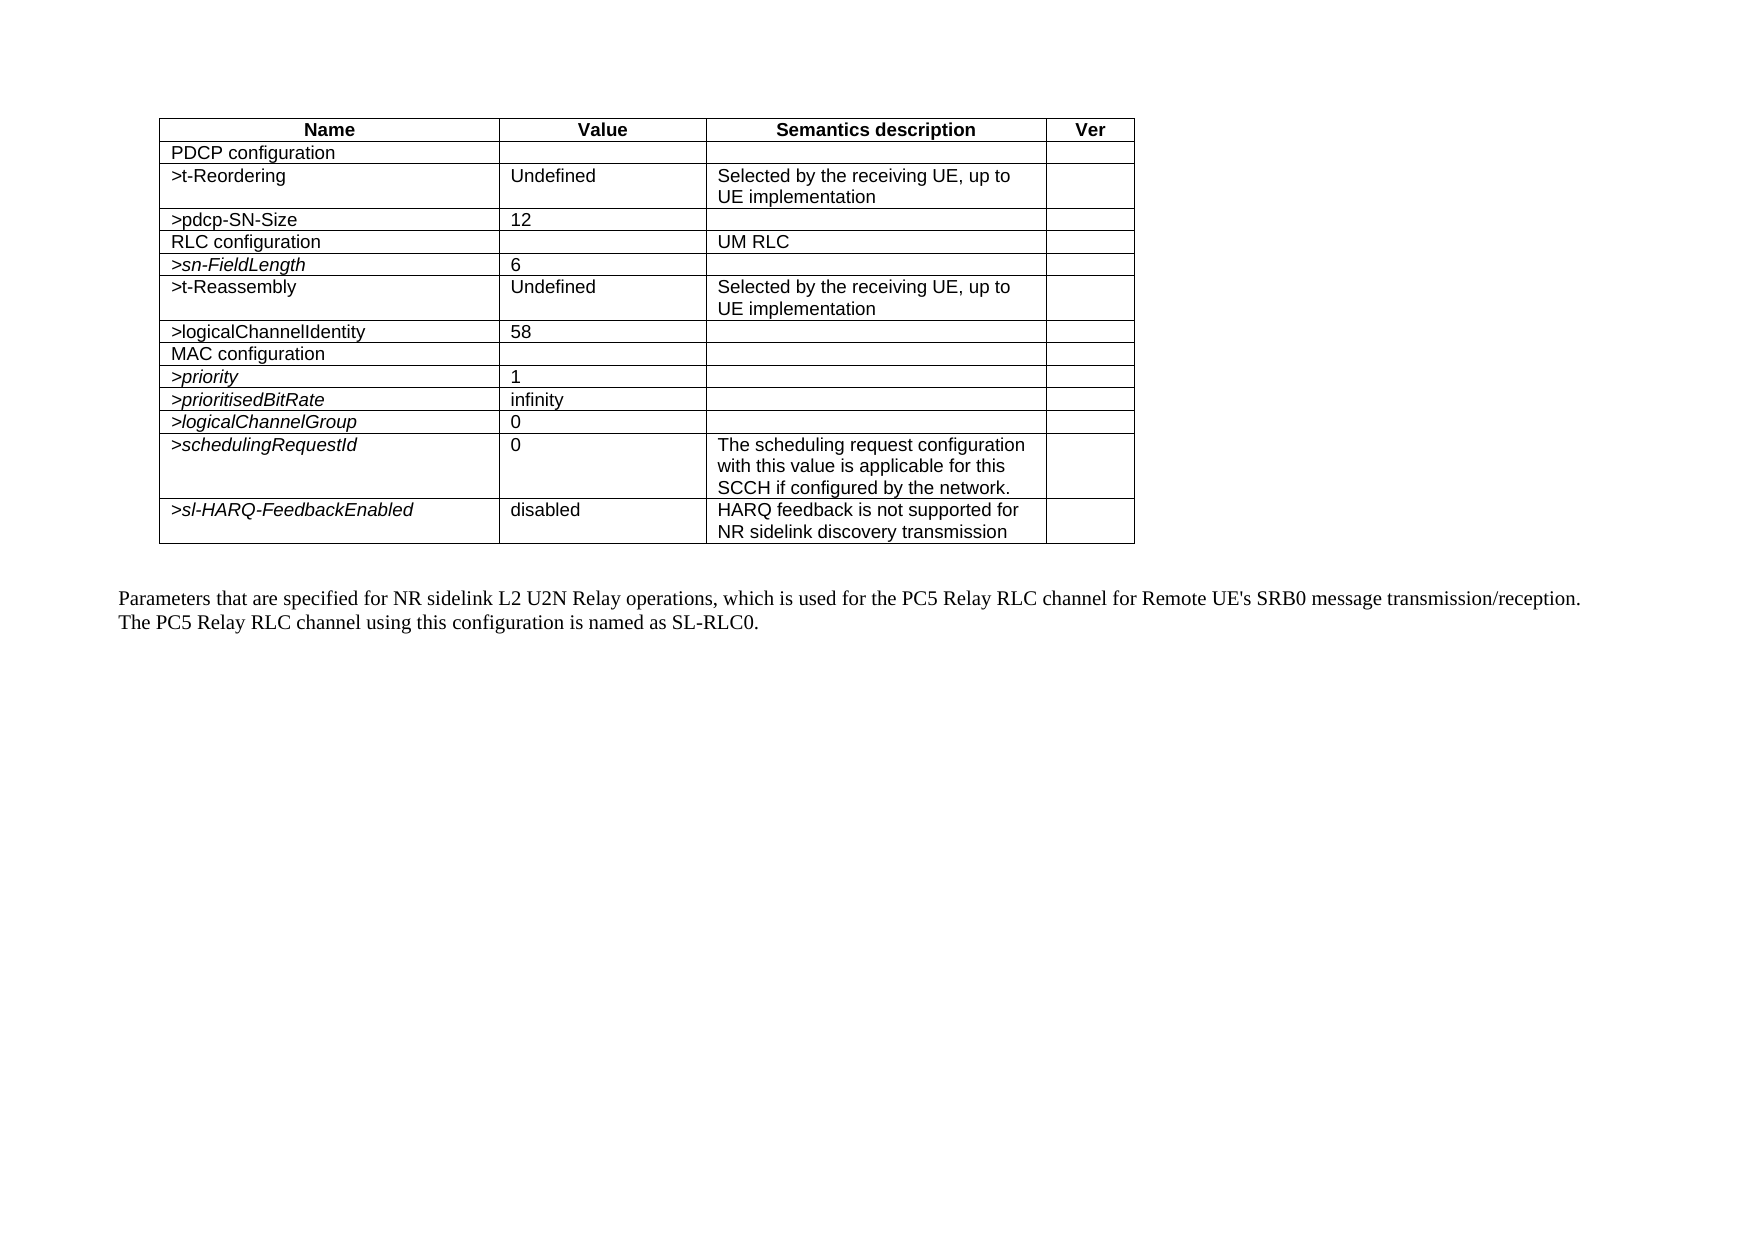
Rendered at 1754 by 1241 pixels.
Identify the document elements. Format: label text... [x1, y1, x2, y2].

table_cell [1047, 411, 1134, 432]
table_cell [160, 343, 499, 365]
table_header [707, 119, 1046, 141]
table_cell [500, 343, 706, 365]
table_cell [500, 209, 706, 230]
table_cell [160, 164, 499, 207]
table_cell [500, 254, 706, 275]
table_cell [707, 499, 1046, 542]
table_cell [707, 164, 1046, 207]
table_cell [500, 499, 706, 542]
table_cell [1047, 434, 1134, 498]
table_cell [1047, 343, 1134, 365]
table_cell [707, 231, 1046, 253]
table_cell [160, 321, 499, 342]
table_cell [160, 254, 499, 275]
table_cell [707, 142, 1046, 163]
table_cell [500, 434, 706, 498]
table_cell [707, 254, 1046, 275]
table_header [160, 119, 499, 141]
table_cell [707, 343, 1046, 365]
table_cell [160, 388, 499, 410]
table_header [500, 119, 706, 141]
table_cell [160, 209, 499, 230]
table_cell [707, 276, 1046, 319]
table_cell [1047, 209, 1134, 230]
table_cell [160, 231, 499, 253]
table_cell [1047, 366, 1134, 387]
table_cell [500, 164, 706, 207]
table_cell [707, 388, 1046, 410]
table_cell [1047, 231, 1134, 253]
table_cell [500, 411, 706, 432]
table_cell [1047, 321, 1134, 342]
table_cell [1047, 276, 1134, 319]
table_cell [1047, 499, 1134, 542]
text Parameters that are specified for NR sidelink L2 U2N Relay operations, which is used for the PC5 Relay RLC channel for Remote UE's SRB0 message transmission/reception. The PC5 Relay RLC channel using this configuration is named as SL-RLC0. [118, 586, 1606, 634]
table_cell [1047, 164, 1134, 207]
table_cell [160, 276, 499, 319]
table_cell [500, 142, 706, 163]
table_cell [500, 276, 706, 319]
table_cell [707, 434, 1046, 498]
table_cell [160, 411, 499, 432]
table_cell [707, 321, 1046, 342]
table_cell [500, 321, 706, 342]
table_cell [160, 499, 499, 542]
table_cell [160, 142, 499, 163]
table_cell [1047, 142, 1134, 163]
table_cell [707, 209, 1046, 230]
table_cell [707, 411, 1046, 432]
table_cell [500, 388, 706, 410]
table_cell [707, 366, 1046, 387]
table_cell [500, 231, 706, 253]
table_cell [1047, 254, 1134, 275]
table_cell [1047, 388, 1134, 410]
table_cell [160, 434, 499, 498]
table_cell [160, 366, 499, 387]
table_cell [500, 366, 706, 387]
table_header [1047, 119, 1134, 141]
